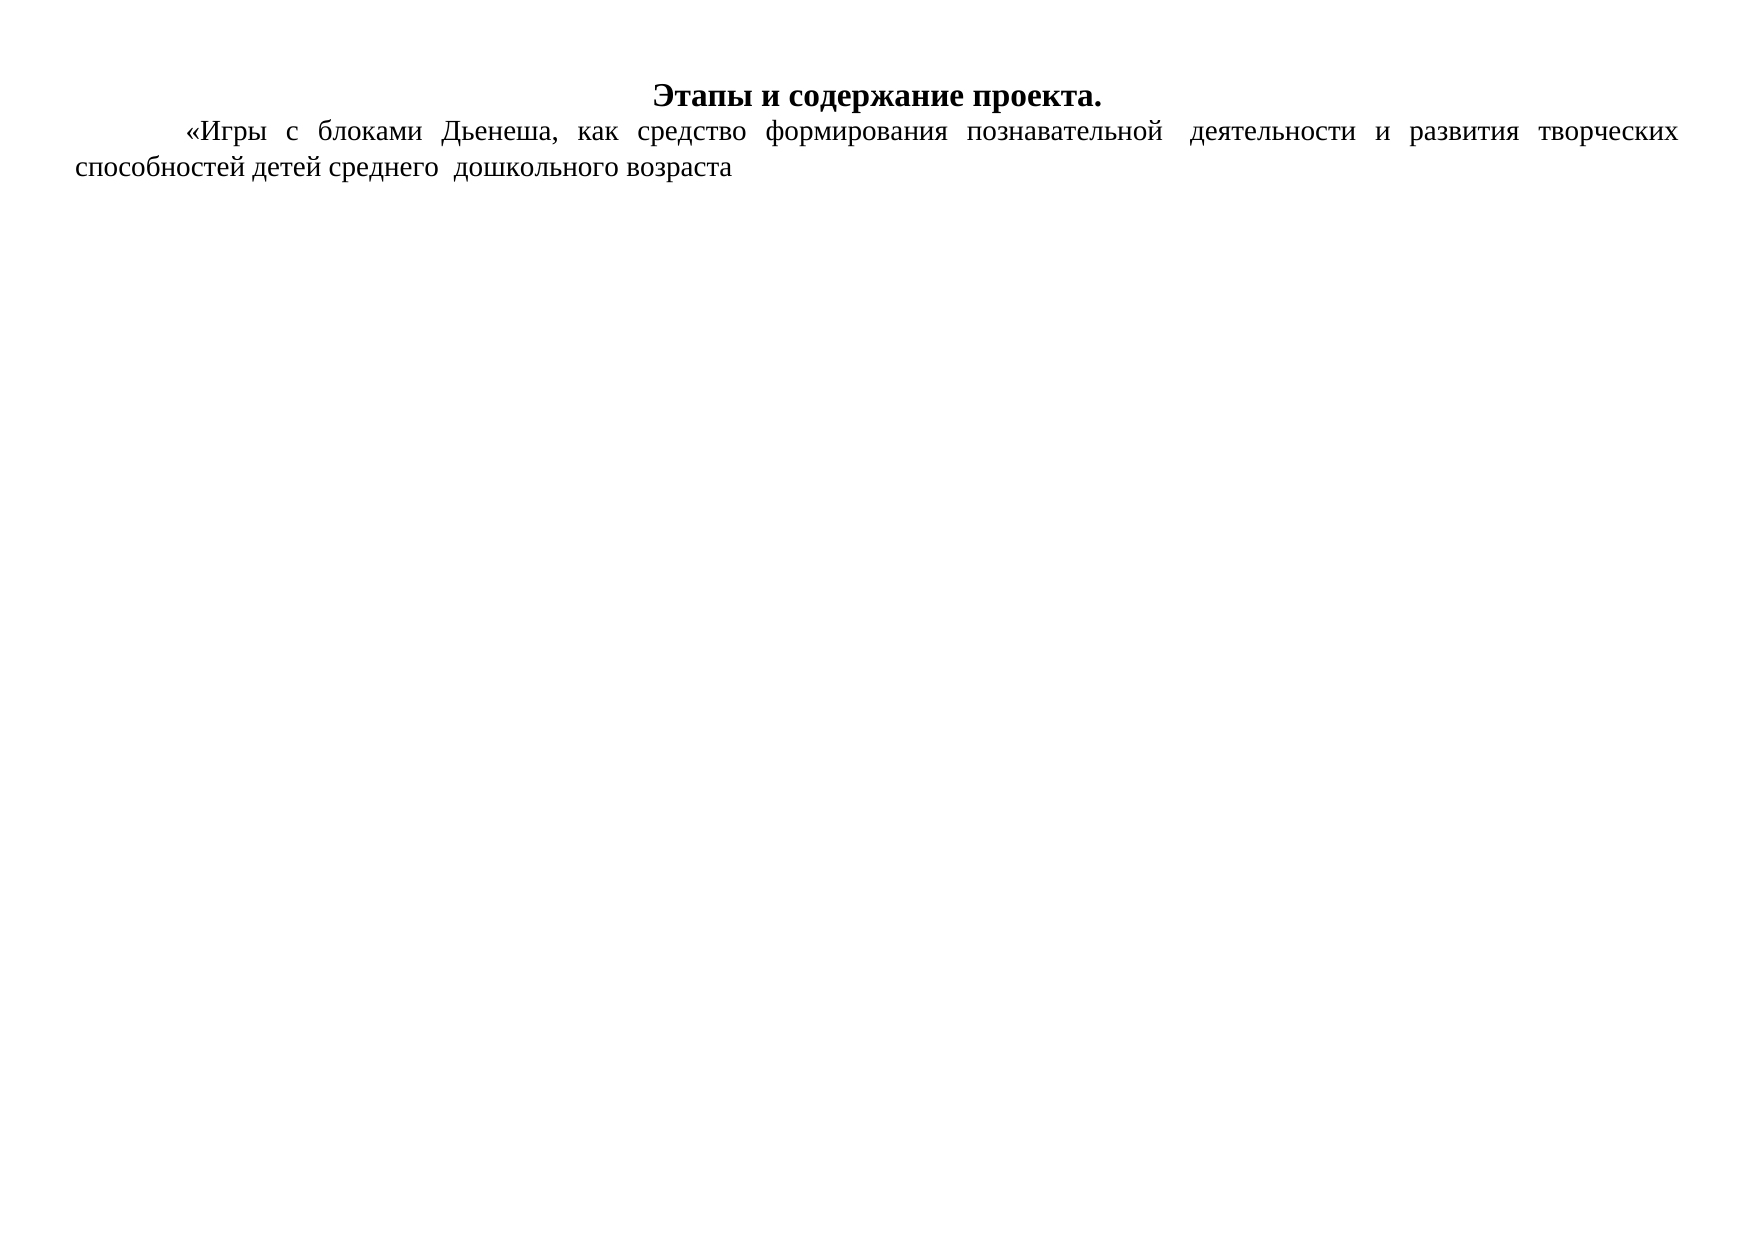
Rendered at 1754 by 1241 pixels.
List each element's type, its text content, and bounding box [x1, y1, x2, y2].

text Этапы и содержание проекта. [75, 75, 1679, 113]
text «Игры с блоками Дьенеша, как средство формирования познавательной деятельности и развития творческих способностей детей среднего дошкольного возраста [75, 113, 1679, 183]
